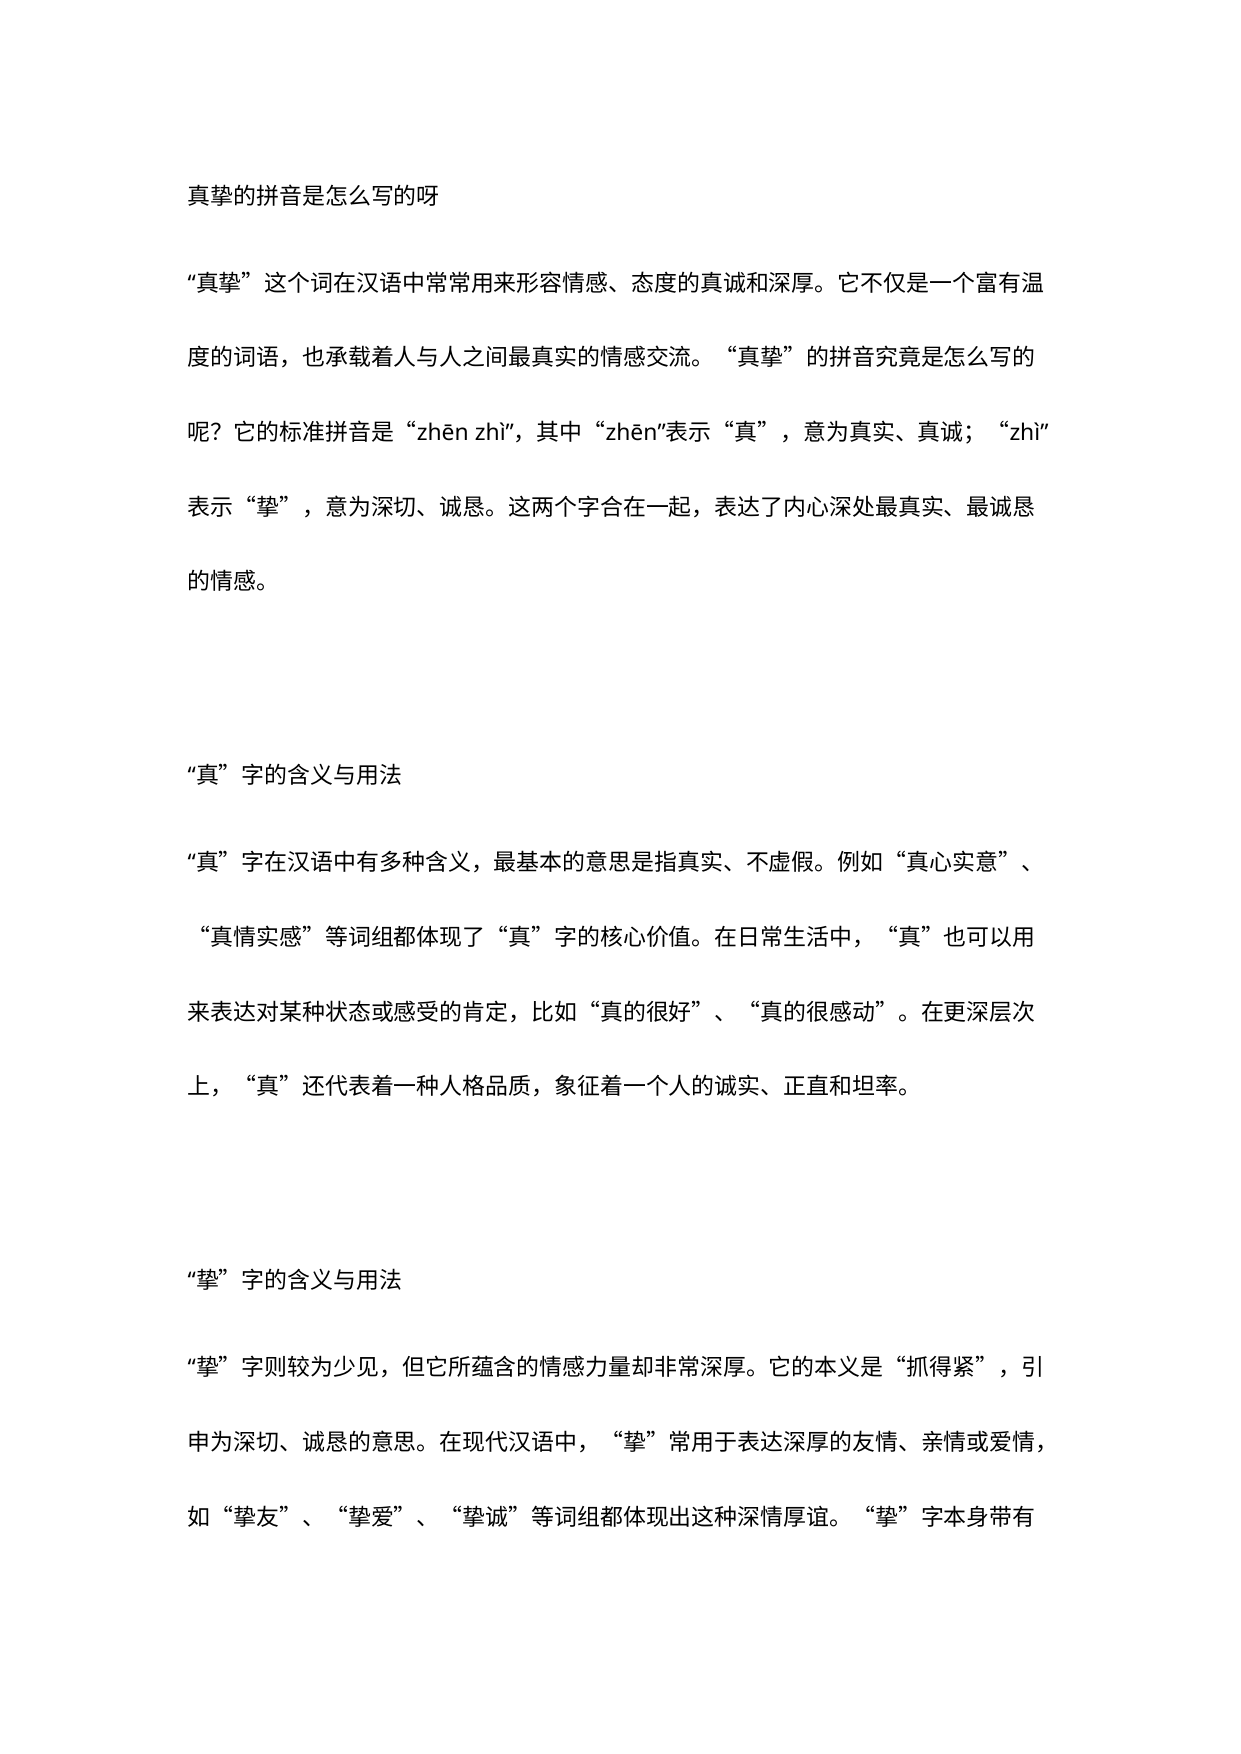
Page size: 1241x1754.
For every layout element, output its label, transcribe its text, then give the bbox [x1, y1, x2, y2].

text “挚”字的含义与用法 [187, 1247, 1053, 1312]
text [187, 1333, 1053, 1548]
text “真”字在汉语中有多种含义，最基本的意思是指真实、不虚假。例如“真心实意”、“真情实感”等词组都体现了“真”字的核心价值。在日常生活中，“真”也可以用来表达对某种状态或感受的肯定，比如“真的很好”、“真的很感动”。在更深层次上，“真”还代表着一种人格品质，象征着一个人的诚实、正直和坦率。 [187, 828, 1053, 1117]
text “真”字的含义与用法 [187, 742, 1053, 807]
text 真挚的拼音是怎么写的呀 [187, 162, 1053, 227]
text “真挚”这个词在汉语中常常用来形容情感、态度的真诚和深厚。它不仅是一个富有温度的词语，也承载着人与人之间最真实的情感交流。“真挚”的拼音究竟是怎么写的呢？它的标准拼音是“zhēn zhì”，其中“zhēn”表示“真”，意为真实、真诚；“zhì”表示“挚”，意为深切、诚恳。这两个字合在一起，表达了内心深处最真实、最诚恳的情感。 [187, 248, 1053, 612]
